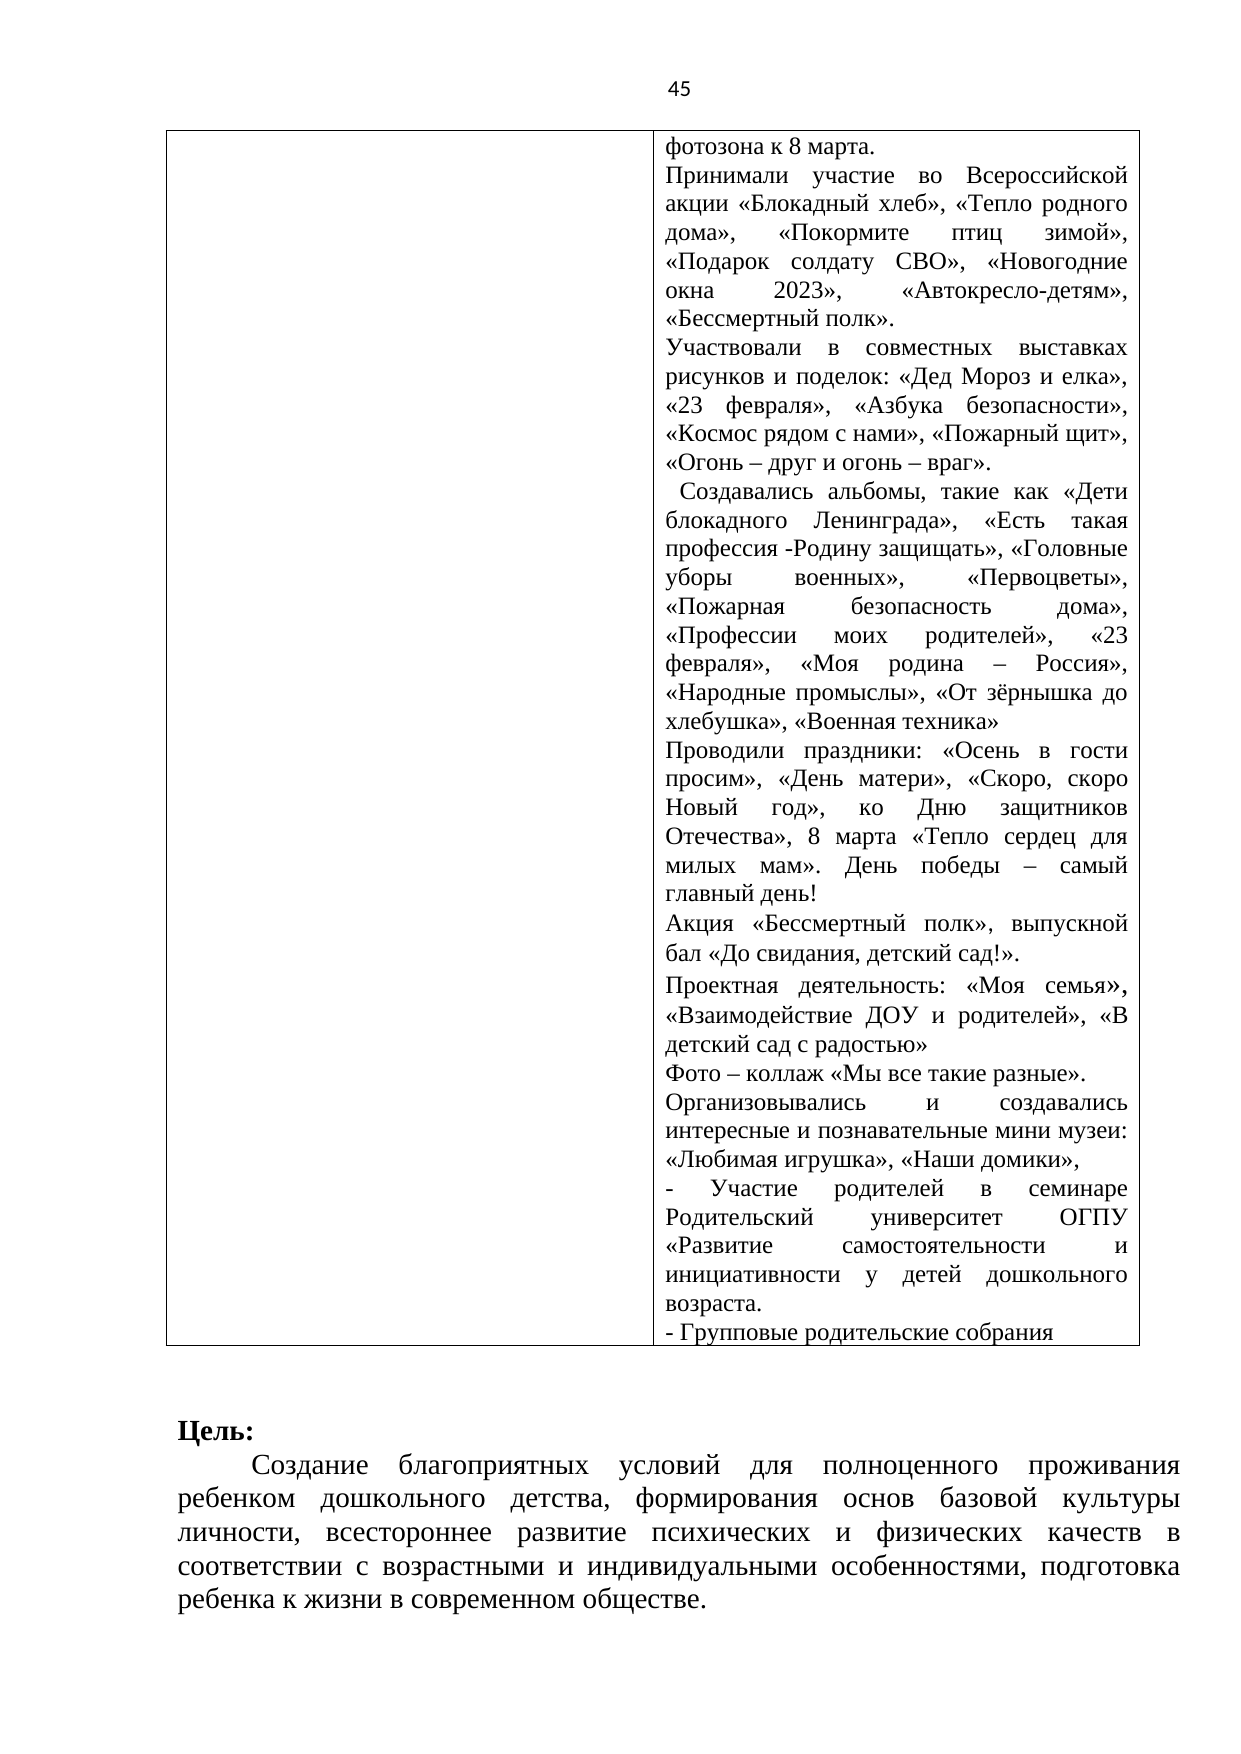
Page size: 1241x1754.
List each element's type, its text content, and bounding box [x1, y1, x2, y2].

text Создание благоприятных условий для полноценного проживания ребенком дошкольного детства, формирования основ базовой культуры личности, всестороннее развитие психических и физических качеств в соответствии с возрастными и индивидуальными особенностями, подготовка ребенка к жизни в современном обществе. [177, 1447, 1181, 1615]
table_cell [167, 131, 653, 1345]
text Цель: [177, 1413, 1181, 1447]
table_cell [654, 131, 1139, 1345]
